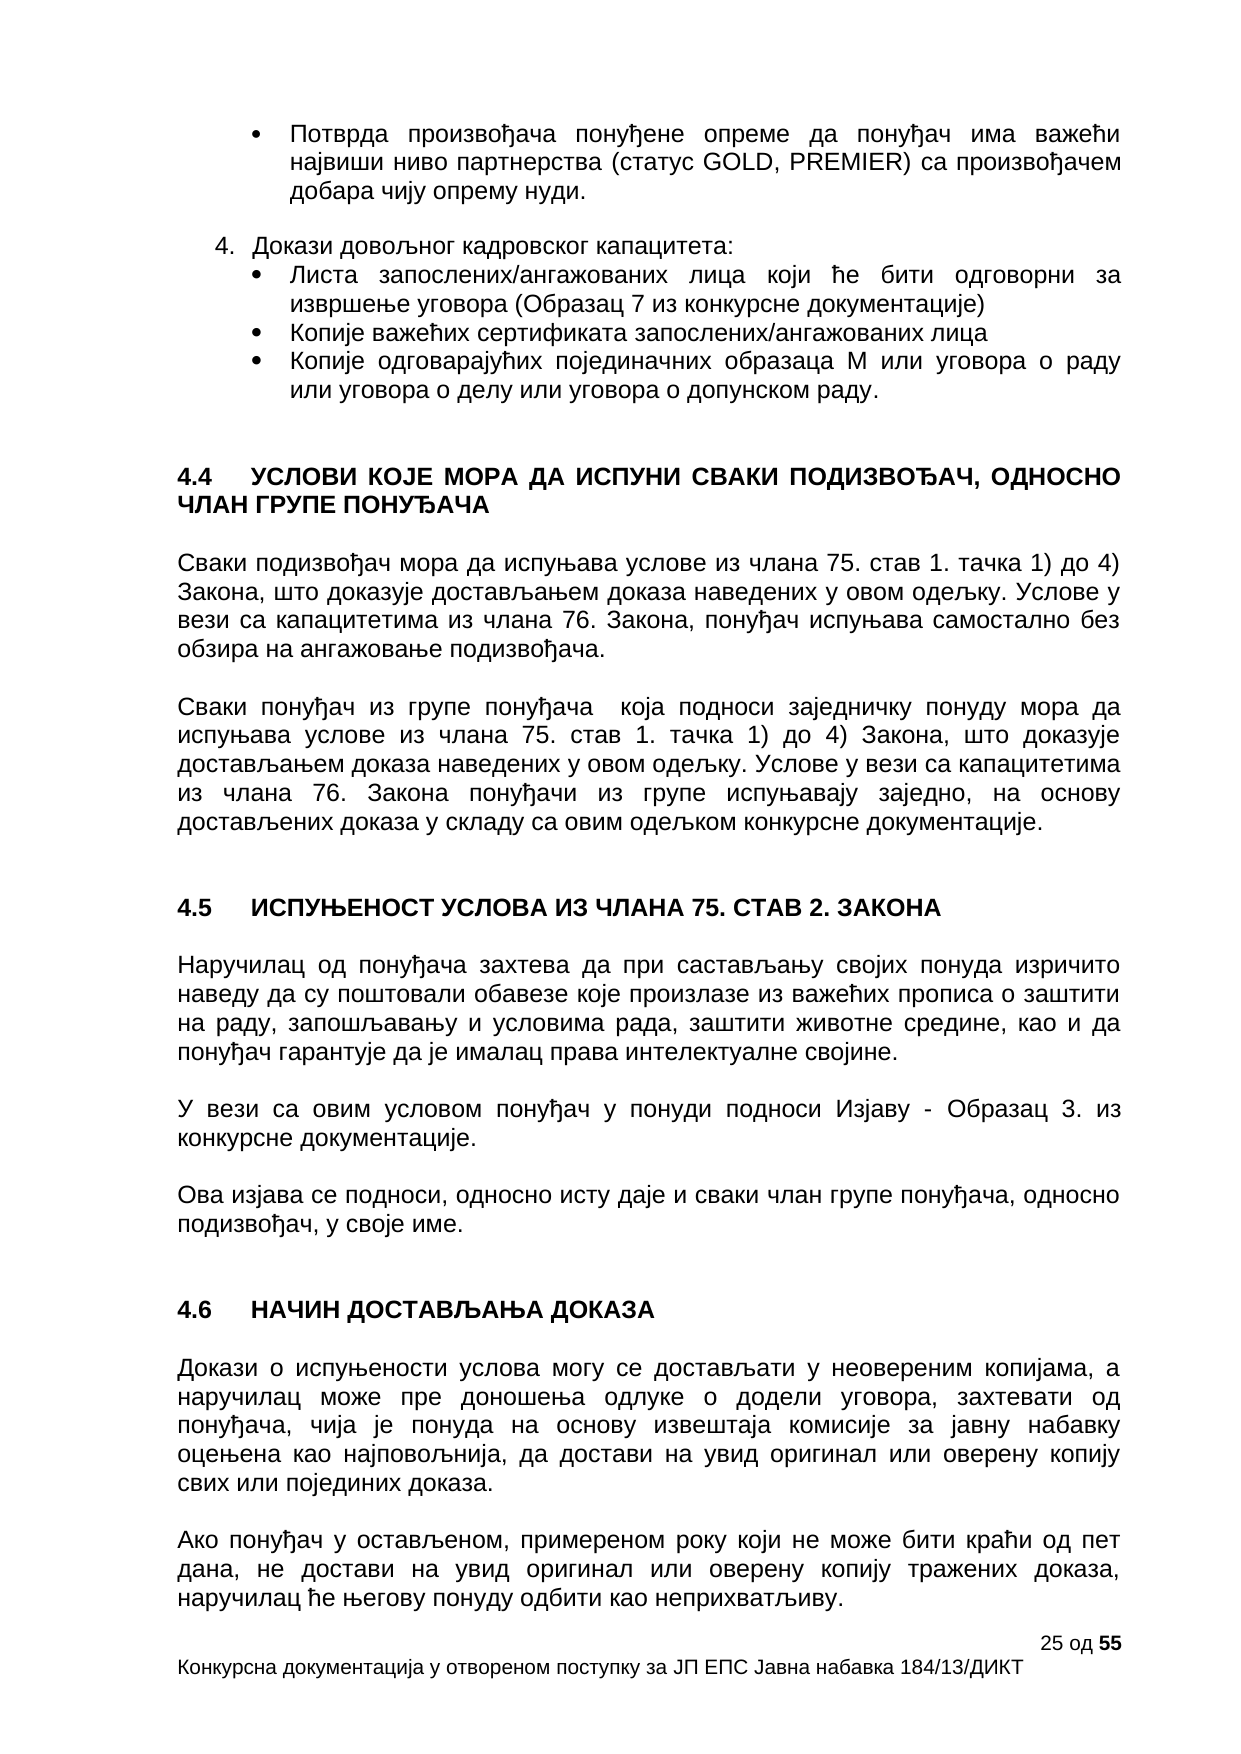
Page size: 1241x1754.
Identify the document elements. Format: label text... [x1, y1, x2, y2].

text Докази о испуњености услова могу се достављати у неовереним копијама, а наручилац може пре доношења одлуке о додели уговора, захтевати од понуђача, чија је понуда на основу извештаја комисије за јавну набавку оцењена као најповољнија, да достави на увид оригинал или оверену копију свих или појединих доказа. [177, 1353, 1122, 1496]
text 4.4 Услови које мора да испуни сваки подизвођач, односно члан групе понуђача [177, 461, 1122, 519]
list Копије важећих сертификата запослених/ангажованих лица [252, 317, 1122, 346]
text Сваки понуђач из групе понуђача која подноси заједничку понуду мора да испуњава услове из члана 75. став 1. тачка 1) до 4) Закона, што доказује достављањем доказа наведених у овом одељку. Услове у вези са капацитетима из члана 76. Закона понуђачи из групе испуњавају заједно, на основу достављених доказа у складу са oвим одељком конкурсне документације. [177, 691, 1122, 835]
list Потврда произвођача понуђене опреме да понуђач има важећи највиши ниво партнерства (статус GOLD, PREMIER) са произвођачем добара чију опрему нуди. [252, 118, 1122, 205]
list Докази довољног кадровског капацитета: [214, 231, 1122, 260]
text Ако понуђач у остављеном, примереном року који не може бити краћи од пет дана, не достави на увид оригинал или оверену копију тражених доказа, наручилац ће његову понуду одбити као неприхватљиву. [177, 1525, 1122, 1611]
list Копије одговарајућих појединачних образаца М или уговора о раду или уговора о делу или уговора о допунском раду. [252, 346, 1122, 404]
text У вези са овим условом понуђач у понуди подноси Изјаву - Образац 3. из конкурсне документације. [177, 1094, 1122, 1151]
list Листа запослених/ангажованих лица који ће бити одговорни за извршење уговора (Образац 7 из конкурсне документације) [252, 260, 1122, 317]
text 4.5 Испуњеност услова из члана 75. став 2. Закона [177, 893, 1122, 921]
text Сваки подизвођач мора да испуњава услове из члана 75. став 1. тачка 1) до 4) Закона, што доказује достављањем доказа наведених у овом одељку. Услове у вези са капацитетима из члана 76. Закона, понуђач испуњава самостално без обзира на ангажовање подизвођача. [177, 548, 1122, 663]
text Наручилац од понуђача захтева да при састављању својих понуда изричито наведу да су поштовали обавезе које произлазе из важећих прописа о заштити на раду, запошљавању и условима рада, заштити животне средине, као и да понуђач гарантује да је ималац права интелектуалне својине. [177, 950, 1122, 1065]
text 4.6 Начин достављања доказа [177, 1295, 1122, 1324]
text Ова изјава се подноси, односно исту даје и сваки члан групе понуђача, односно подизвођач, у своје име. [177, 1180, 1122, 1238]
